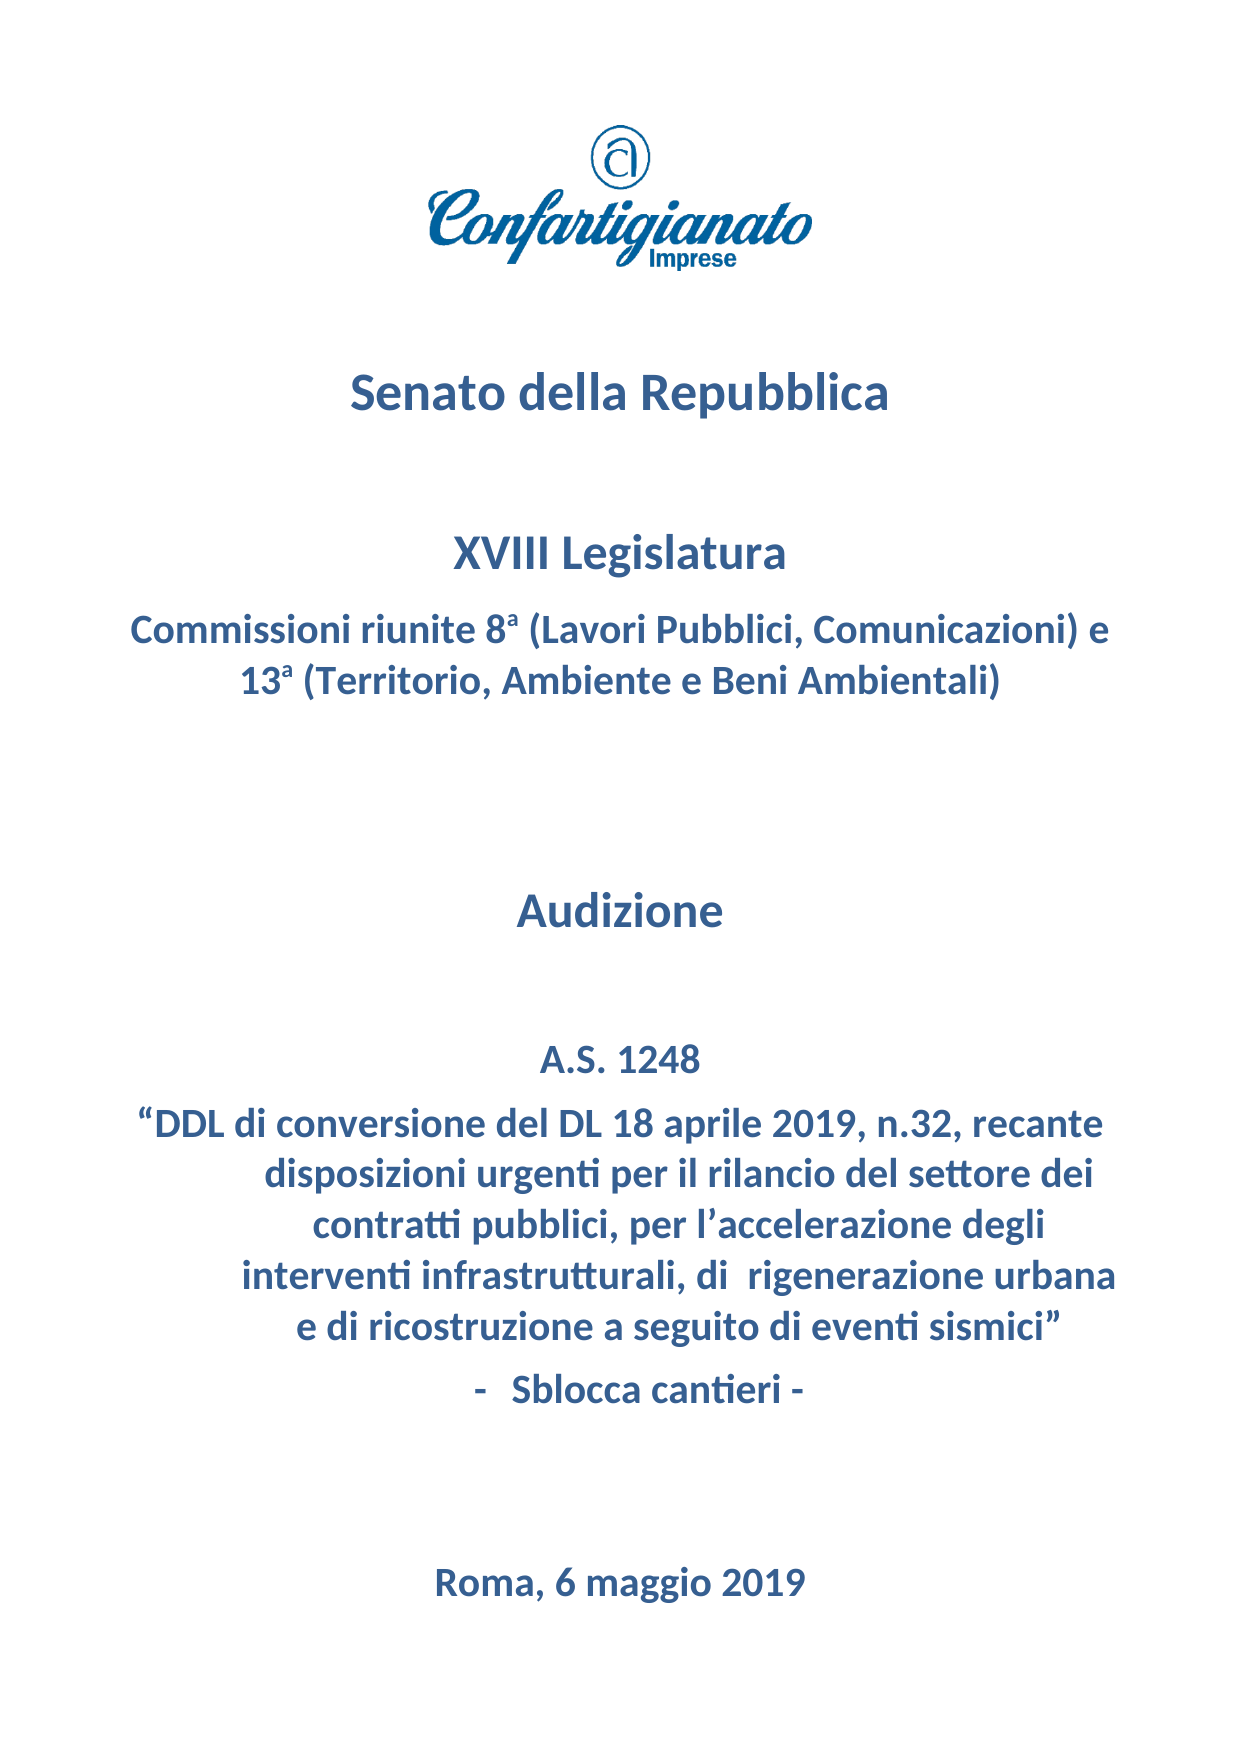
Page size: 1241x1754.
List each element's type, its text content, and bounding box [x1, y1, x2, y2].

text Audizione [118, 879, 1122, 940]
text Commissioni riunite 8a (Lavori Pubblici, Comunicazioni) e 13a (Territorio, Ambiente e Beni Ambientali) [118, 603, 1122, 704]
picture [428, 125, 812, 271]
text Senato della Repubblica [118, 357, 1122, 423]
text XVIII Legislatura [118, 521, 1122, 582]
list Sblocca cantieri - [156, 1363, 1122, 1414]
text “DDL di conversione del DL 18 aprile 2019, n.32, recante disposizioni urgenti per il rilancio del settore dei contratti pubblici, per l’accelerazione degli interventi infrastrutturali, di rigenerazione urbana e di ricostruzione a seguito di eventi sismici” [118, 1097, 1122, 1351]
text A.S. 1248 [118, 1033, 1122, 1084]
text Roma, 6 maggio 2019 [118, 1556, 1122, 1606]
